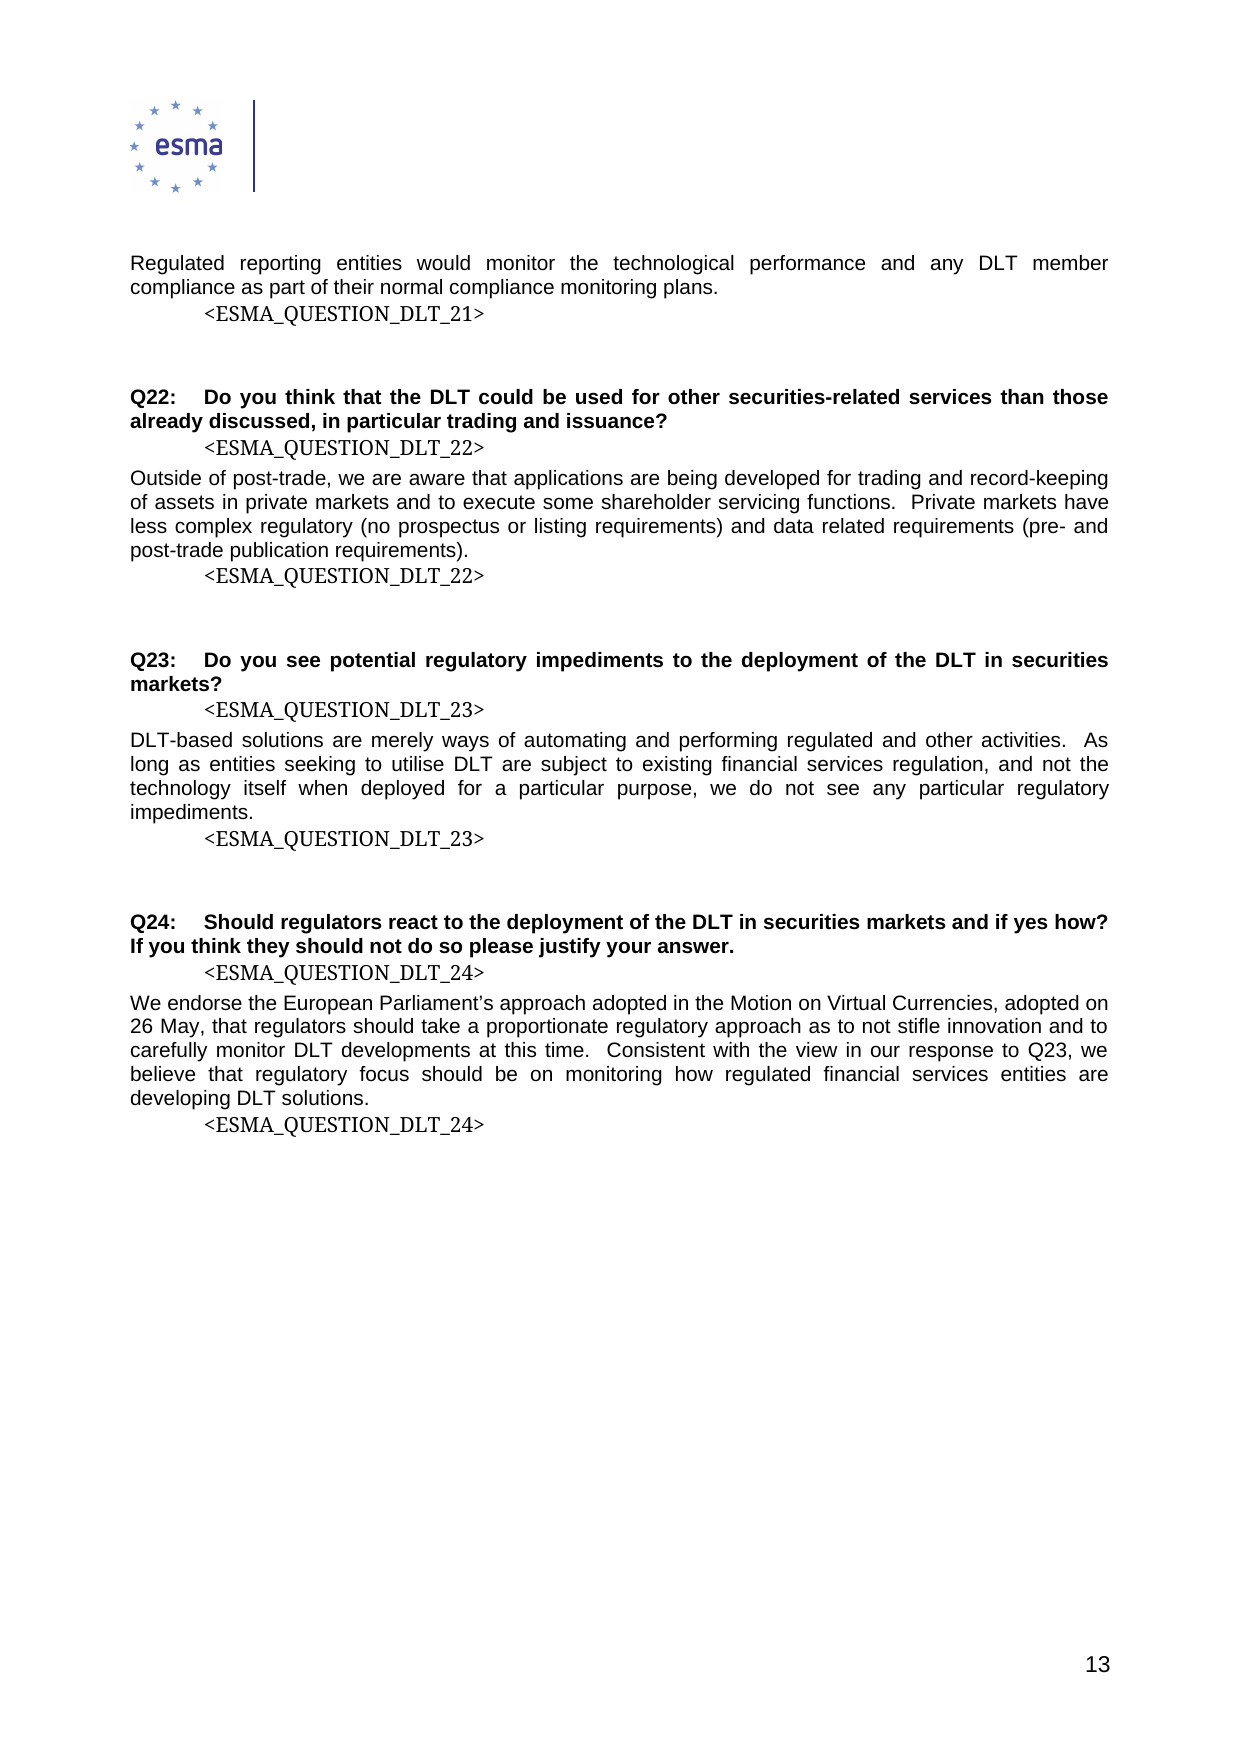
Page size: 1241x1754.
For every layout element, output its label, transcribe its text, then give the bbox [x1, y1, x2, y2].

text Outside of post-trade, we are aware that applications are being developed for trading and record-keeping of assets in private markets and to execute some shareholder servicing functions. Private markets have less complex regulatory (no prospectus or listing requirements) and data related requirements (pre- and post-trade publication requirements). [130, 466, 1110, 561]
text <ESMA_QUESTION_DLT_24> [204, 958, 1110, 986]
picture [129, 100, 223, 193]
text <ESMA_QUESTION_DLT_24> [204, 1110, 1110, 1138]
subtitle Do you think that the DLT could be used for other securities-related services than those already discussed, in particular trading and issuance? [130, 385, 1110, 433]
text DLT-based solutions are merely ways of automating and performing regulated and other activities. As long as entities seeking to utilise DLT are subject to existing financial services regulation, and not the technology itself when deployed for a particular purpose, we do not see any particular regulatory impediments. [130, 728, 1110, 824]
subtitle Should regulators react to the deployment of the DLT in securities markets and if yes how? If you think they should not do so please justify your answer. [130, 910, 1110, 958]
text <ESMA_QUESTION_DLT_21> [204, 299, 1110, 327]
text <ESMA_QUESTION_DLT_23> [204, 824, 1110, 852]
text <ESMA_QUESTION_DLT_22> [204, 433, 1110, 461]
text Regulated reporting entities would monitor the technological performance and any DLT member compliance as part of their normal compliance monitoring plans. [130, 251, 1110, 299]
text <ESMA_QUESTION_DLT_22> [204, 561, 1110, 590]
text We endorse the European Parliament’s approach adopted in the Motion on Virtual Currencies, adopted on 26 May, that regulators should take a proportionate regulatory approach as to not stifle innovation and to carefully monitor DLT developments at this time. Consistent with the view in our response to Q23, we believe that regulatory focus should be on monitoring how regulated financial services entities are developing DLT solutions. [130, 990, 1110, 1110]
subtitle Do you see potential regulatory impediments to the deployment of the DLT in securities markets? [130, 647, 1110, 695]
text <ESMA_QUESTION_DLT_23> [204, 695, 1110, 724]
